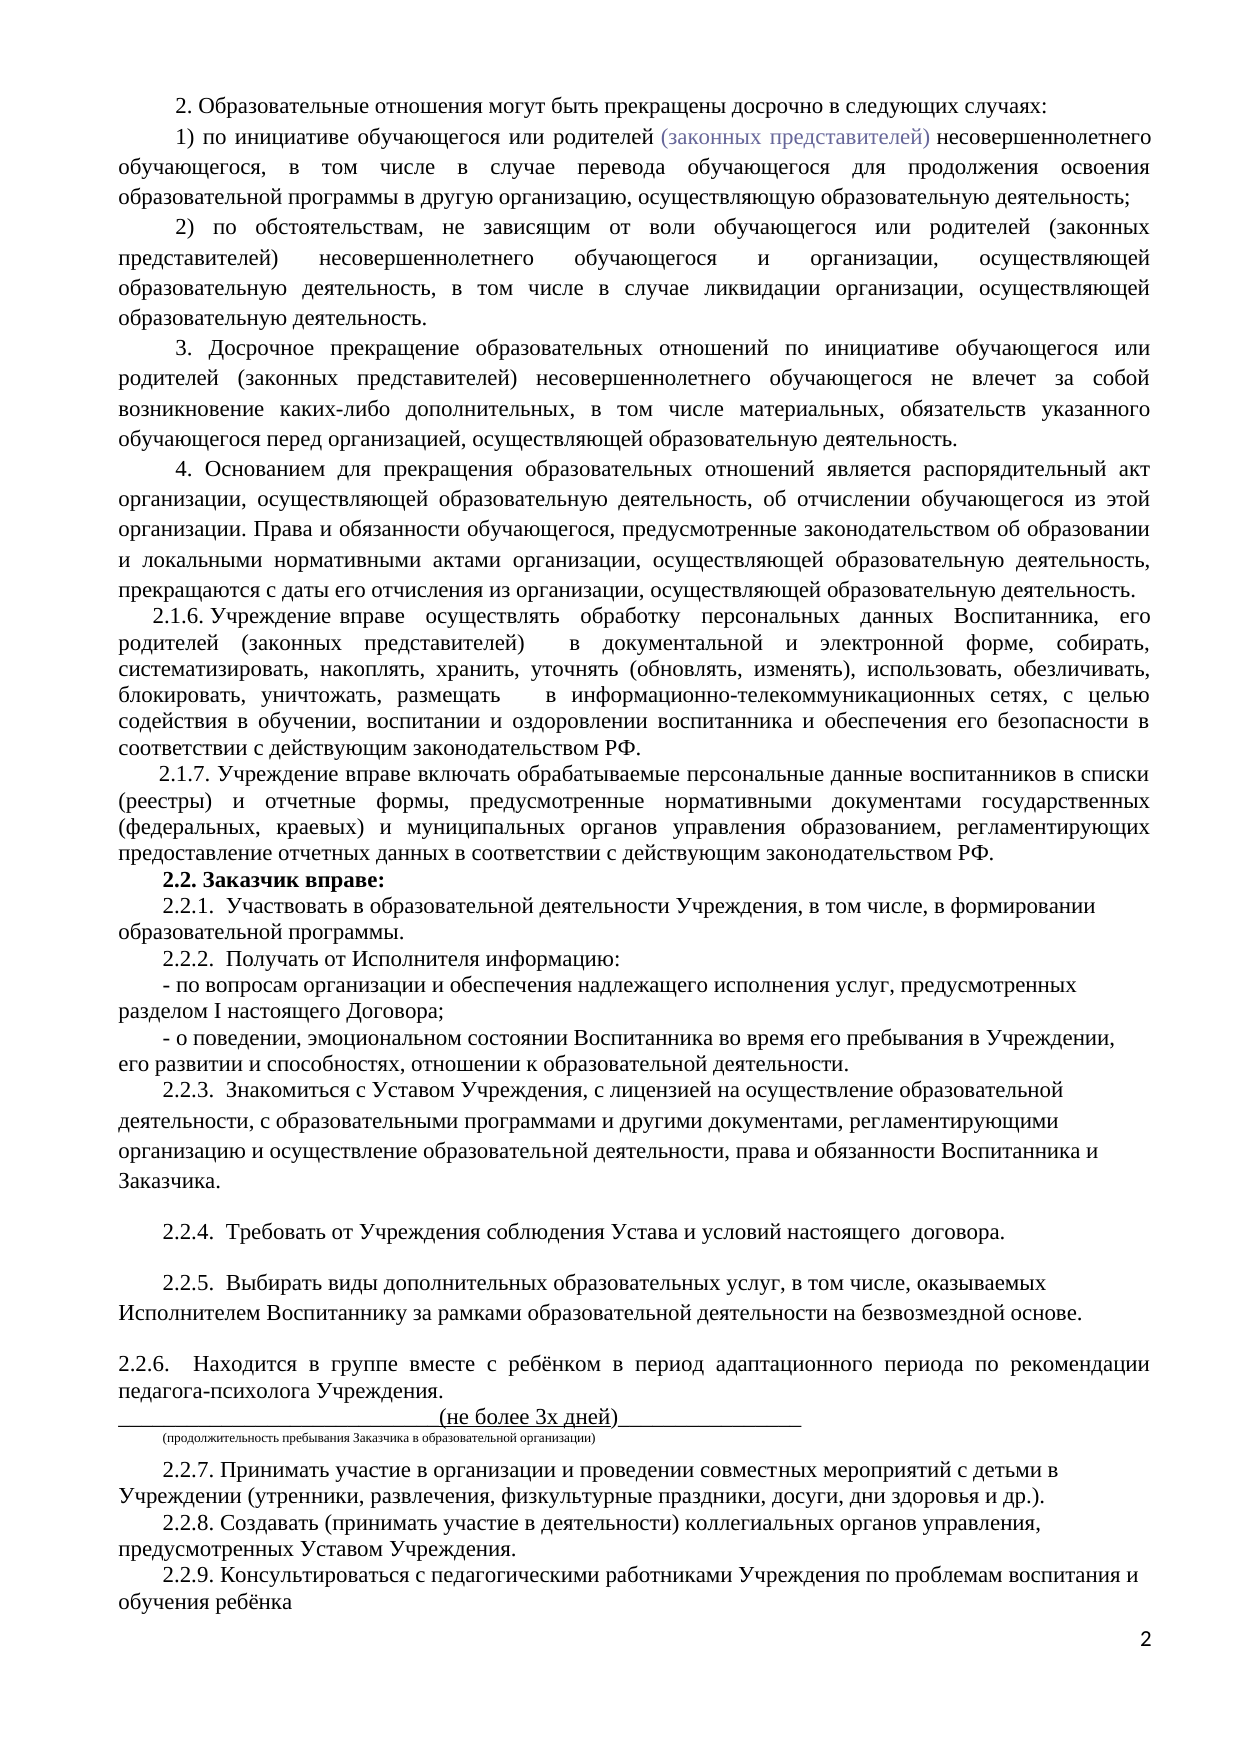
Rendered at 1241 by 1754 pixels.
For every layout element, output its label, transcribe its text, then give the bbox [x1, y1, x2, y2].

text 3. Досрочное прекращение образовательных отношений по инициативе обучающегося или родителей (законных представителей) несовершеннолетнего обучающегося не влечет за собой возникновение каких-либо дополнительных, в том числе материальных, обязательств указанного обучающегося перед организацией, осуществляющей образовательную деятельность. [118, 330, 1152, 451]
text 2.2.6. Находится в группе вместе с ребёнком в период адаптационного периода по рекомендации педагога-психолога Учреждения. [118, 1351, 1152, 1403]
text - о поведении, эмоциональном состоянии Воспитанника во время его пребывания в Учреждении, его развитии и способностях, отношении к образовательной деятельности. [118, 1024, 1152, 1077]
text 2.1.6. Учреждение вправе осуществлять обработку персональных данных Воспитанника, его родителей (законных представителей) в документальной и электронной форме, собирать, систематизировать, накоплять, хранить, уточнять (обновлять, изменять), использовать, обезличивать, блокировать, уничтожать, размещать в информационно-телекоммуникационных сетях, с целью содействия в обучении, воспитании и оздоровлении воспитанника и обеспечения его безопасности в соответствии с действующим законодательством РФ. [118, 602, 1152, 760]
text 2.2.8. Создавать (принимать участие в деятельности) коллегиальных органов управления, предусмотренных Уставом Учреждения. [118, 1509, 1152, 1561]
text ____________________________(не более 3х дней)________________ [118, 1403, 1152, 1429]
text 2.2.9. Консультироваться с педагогическими работниками Учреждения по проблемам воспитания и обучения ребёнка [118, 1561, 1152, 1614]
text (продолжительность пребывания Заказчика в образовательной организации) [118, 1429, 1152, 1456]
text 2.2.5. Выбирать виды дополнительных образовательных услуг, в том числе, оказываемых Исполнителем Воспитаннику за рамками образовательной деятельности на безвозмездной основе. [118, 1269, 1152, 1326]
text 2.1.7. Учреждение вправе включать обрабатываемые персональные данные воспитанников в списки (реестры) и отчетные формы, предусмотренные нормативными документами государственных (федеральных, краевых) и муниципальных органов управления образованием, регламентирующих предоставление отчетных данных в соответствии с действующим законодательством РФ. [118, 760, 1152, 866]
text - по вопросам организации и обеспечения надлежащего исполнения услуг, предусмотренных разделом I настоящего Договора; [118, 971, 1152, 1024]
text 2.2.3. Знакомиться с Уставом Учреждения, с лицензией на осуществление образовательной деятельности, с образовательными программами и другими документами, регламентирующими организацию и осуществление образовательной деятельности, права и обязанности Воспитанника и Заказчика. [118, 1077, 1152, 1193]
text 2. Образовательные отношения могут быть прекращены досрочно в следующих случаях: [118, 89, 1152, 119]
text 2.2.2. Получать от Исполнителя информацию: [118, 945, 1152, 971]
text 2.2.7. Принимать участие в организации и проведении совместных мероприятий с детьми в Учреждении (утренники, развлечения, физкультурные праздники, досуги, дни здоровья и др.). [118, 1456, 1152, 1509]
text 2.2.1. Участвовать в образовательной деятельности Учреждения, в том числе, в формировании образовательной программы. [118, 892, 1152, 945]
text 4. Основанием для прекращения образовательных отношений является распорядительный акт организации, осуществляющей образовательную деятельность, об отчислении обучающегося из этой организации. Права и обязанности обучающегося, предусмотренные законодательством об образовании и локальными нормативными актами организации, осуществляющей образовательную деятельность, прекращаются с даты его отчисления из организации, осуществляющей образовательную деятельность. [118, 451, 1152, 602]
text 2.2.4. Требовать от Учреждения соблюдения Устава и условий настоящего договора. [118, 1218, 1152, 1244]
text 1) по инициативе обучающегося или родителей (законных представителей) несовершеннолетнего обучающегося, в том числе в случае перевода обучающегося для продолжения освоения образовательной программы в другую организацию, осуществляющую образовательную деятельность; [118, 119, 1152, 209]
text 2.2. Заказчик вправе: [118, 866, 1152, 892]
text 2) по обстоятельствам, не зависящим от воли обучающегося или родителей (законных представителей) несовершеннолетнего обучающегося и организации, осуществляющей образовательную деятельность, в том числе в случае ликвидации организации, осуществляющей образовательную деятельность. [118, 209, 1152, 330]
